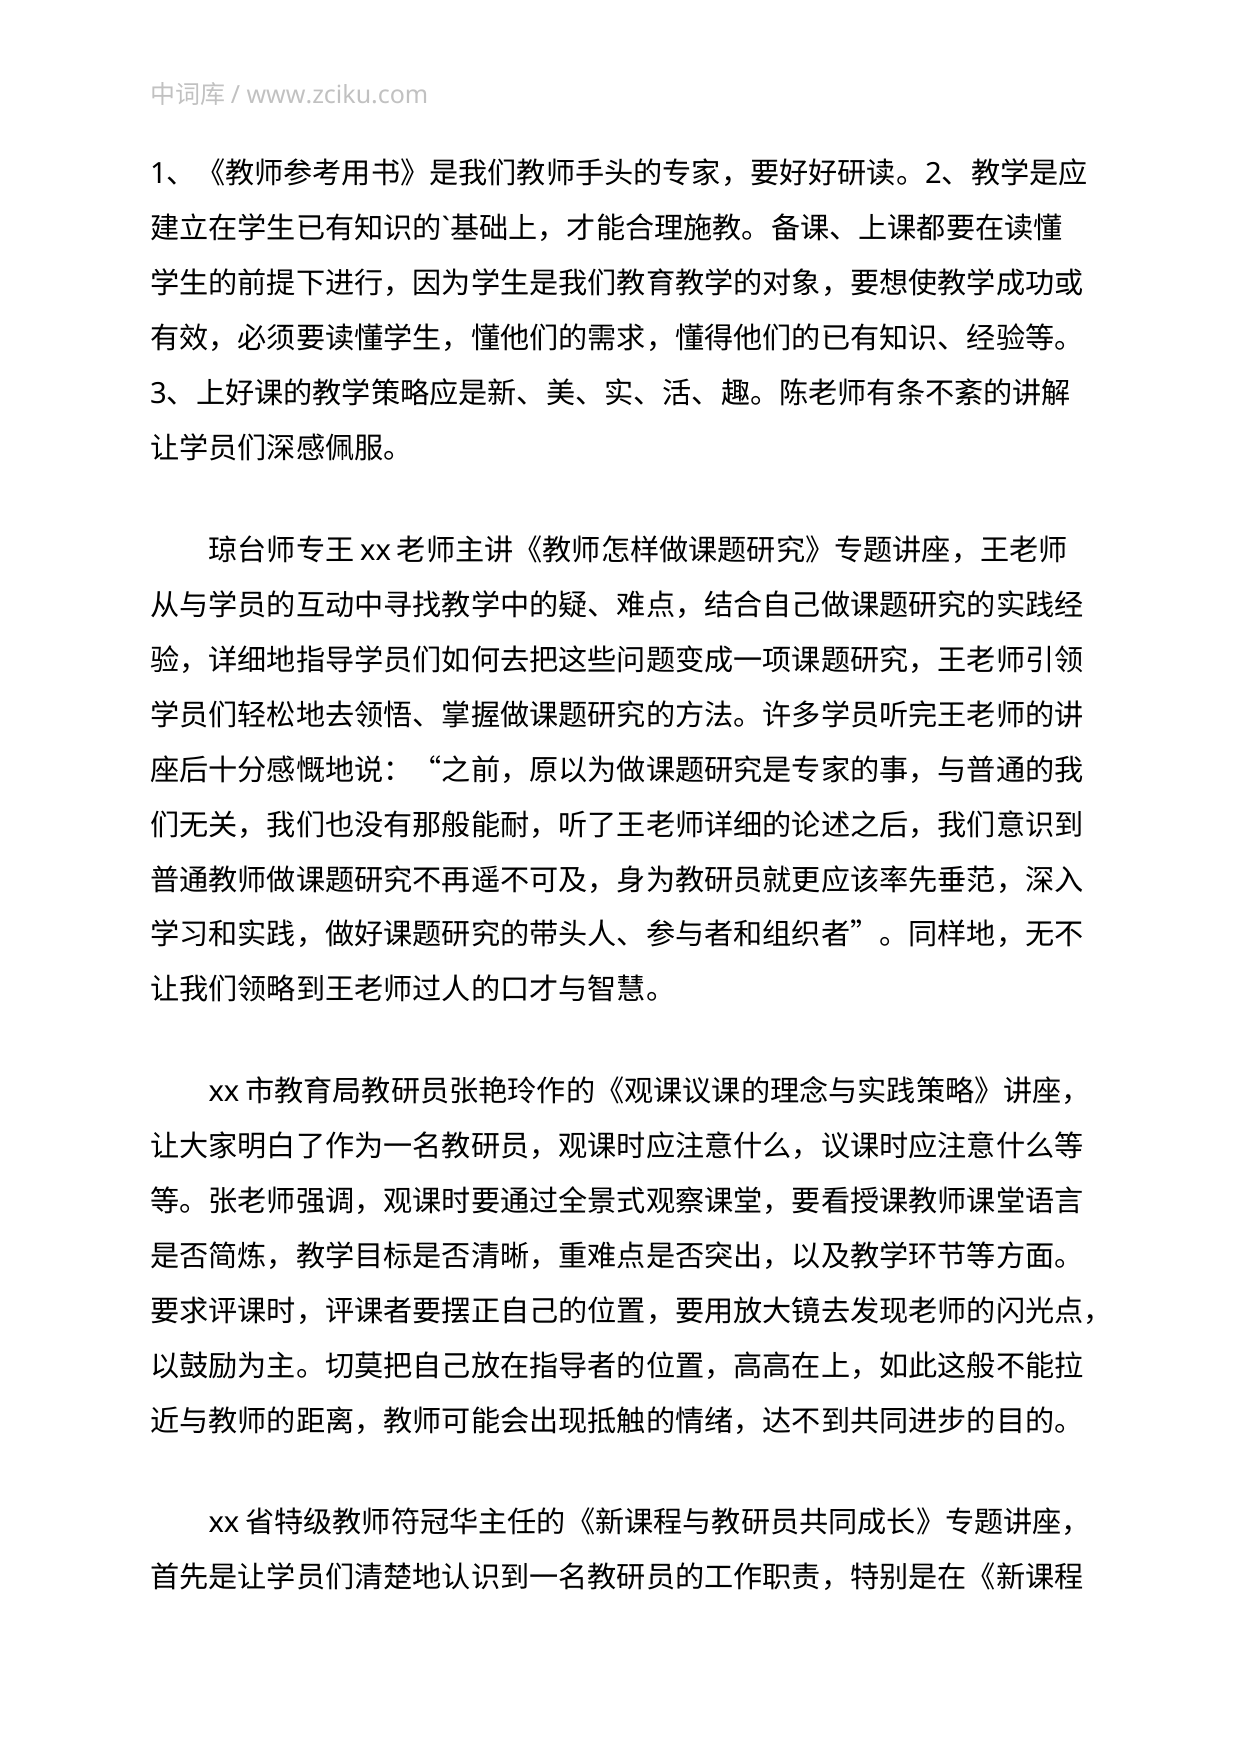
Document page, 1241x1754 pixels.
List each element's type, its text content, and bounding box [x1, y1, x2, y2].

text xx市教育局教研员张艳玲作的《观课议课的理念与实践策略》讲座，让大家明白了作为一名教研员，观课时应注意什么，议课时应注意什么等等。张老师强调，观课时要通过全景式观察课堂，要看授课教师课堂语言是否简炼，教学目标是否清晰，重难点是否突出，以及教学环节等方面。要求评课时，评课者要摆正自己的位置，要用放大镜去发现老师的闪光点，以鼓励为主。切莫把自己放在指导者的位置，高高在上，如此这般不能拉近与教师的距离，教师可能会出现抵触的情绪，达不到共同进步的目的。 [150, 1068, 1090, 1439]
text 琼台师专王xx老师主讲《教师怎样做课题研究》专题讲座，王老师从与学员的互动中寻找教学中的疑、难点，结合自己做课题研究的实践经验，详细地指导学员们如何去把这些问题变成一项课题研究，王老师引领学员们轻松地去领悟、掌握做课题研究的方法。许多学员听完王老师的讲座后十分感慨地说：“之前，原以为做课题研究是专家的事，与普通的我们无关，我们也没有那般能耐，听了王老师详细的论述之后，我们意识到普通教师做课题研究不再遥不可及，身为教研员就更应该率先垂范，深入学习和实践，做好课题研究的带头人、参与者和组织者”。同样地，无不让我们领略到王老师过人的口才与智慧。 [150, 527, 1090, 1008]
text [150, 150, 1090, 467]
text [150, 1499, 1090, 1596]
